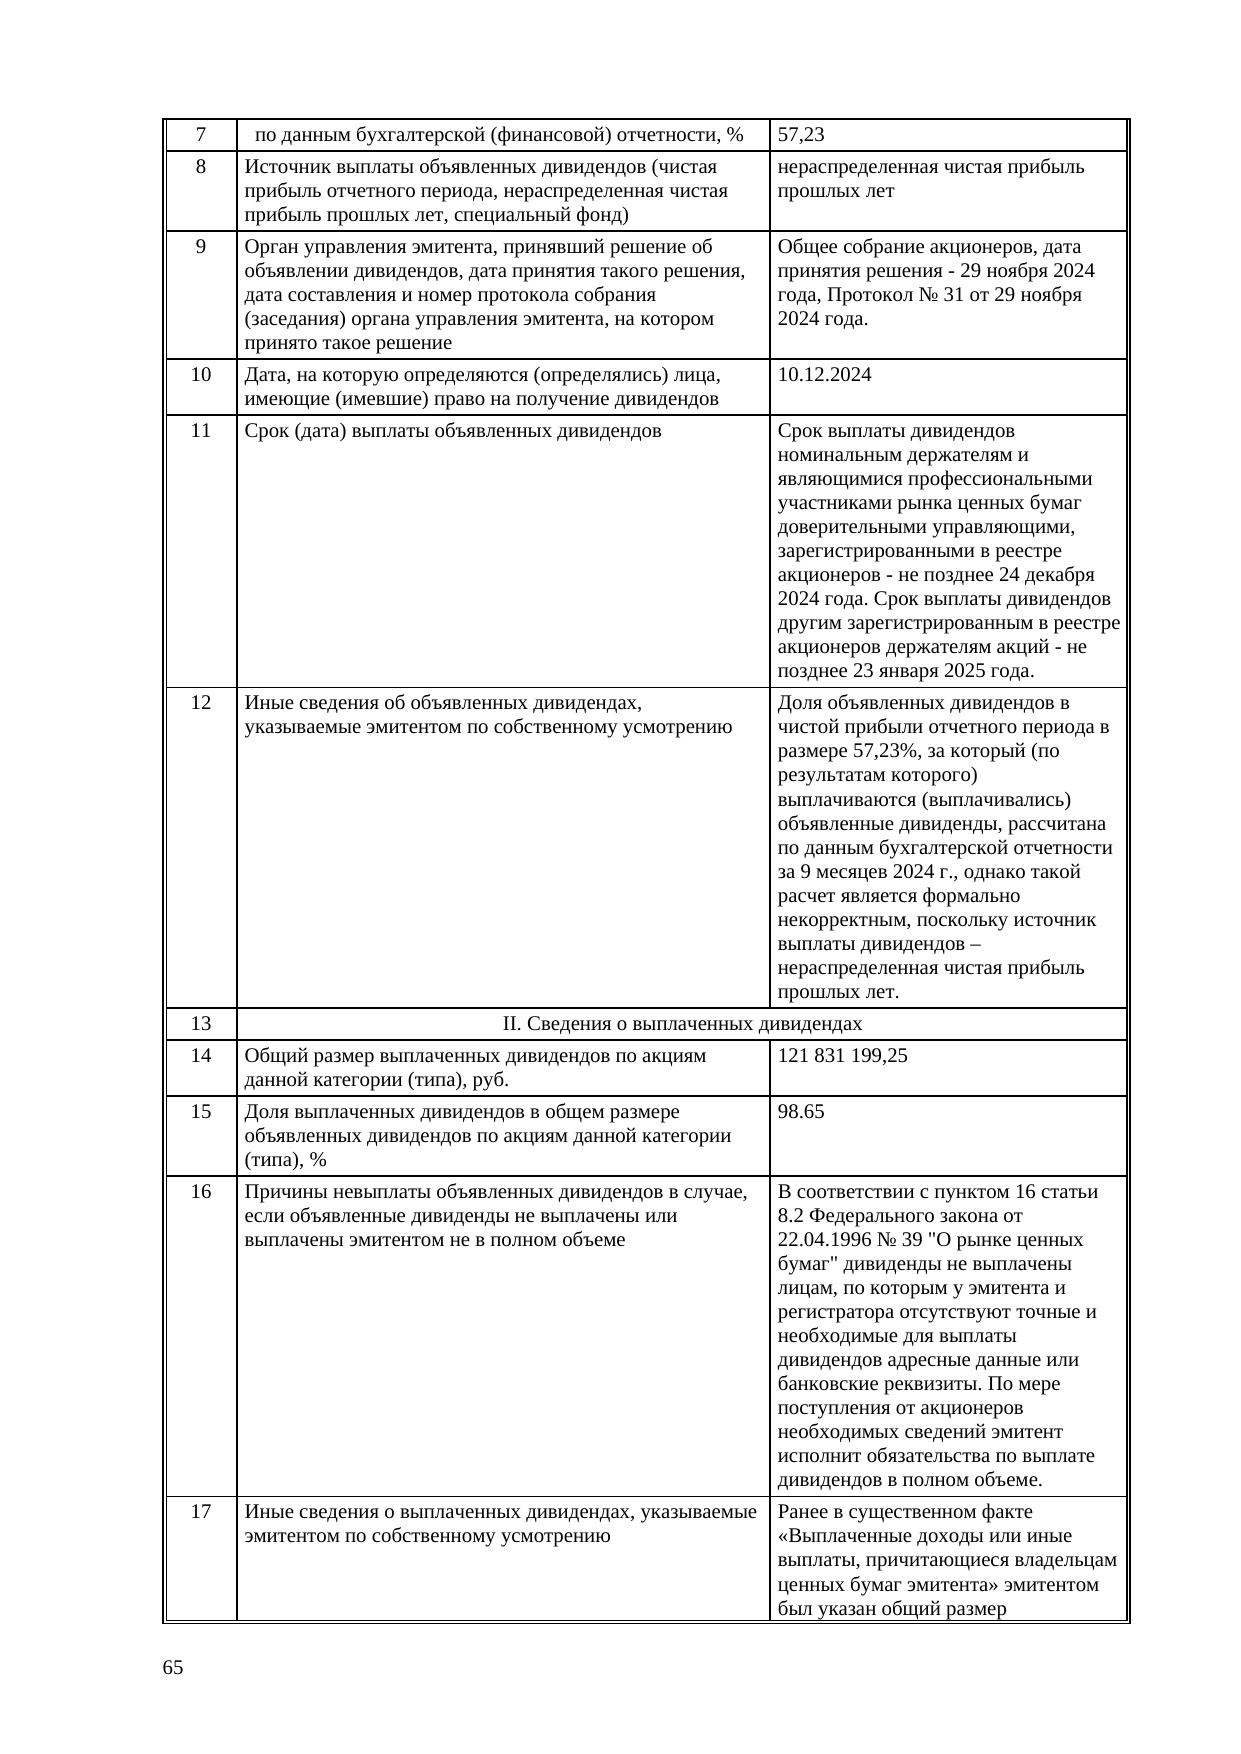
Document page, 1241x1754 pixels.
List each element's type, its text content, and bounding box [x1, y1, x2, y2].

table_cell II. Сведения о выплаченных дивидендах [238, 1009, 1126, 1039]
table_cell Доля выплаченных дивидендов в общем размере объявленных дивидендов по акциям данной категории (типа), % [238, 1097, 769, 1175]
table_cell 11 [167, 416, 236, 687]
table_cell Доля объявленных дивидендов в чистой прибыли отчетного периода в размере 57,23%, за который (по результатам которого) выплачиваются (выплачивались) объявленные дивиденды, рассчитана по данным бухгалтерской отчетности за 9 месяцев 2024 г., однако такой расчет является формально некорректным, поскольку источник выплаты дивидендов – нераспределенная чистая прибыль прошлых лет. [771, 688, 1126, 1007]
table_cell по данным бухгалтерской (финансовой) отчетности, % [238, 120, 769, 150]
table_cell В соответствии с пунктом 16 статьи 8.2 Федерального закона от 22.04.1996 № 39 "О рынке ценных бумаг" дивиденды не выплачены лицам, по которым у эмитента и регистратора отсутствуют точные и необходимые для выплаты дивидендов адресные данные или банковские реквизиты. По мере поступления от акционеров необходимых сведений эмитент исполнит обязательства по выплате дивидендов в полном объеме. [771, 1177, 1126, 1496]
table_cell 13 [167, 1009, 236, 1039]
table_cell Иные сведения об объявленных дивидендах, указываемые эмитентом по собственному усмотрению [238, 688, 769, 1007]
table_cell 7 [167, 120, 236, 150]
table_cell 8 [167, 152, 236, 230]
table_cell 10 [167, 360, 236, 414]
table_cell Причины невыплаты объявленных дивидендов в случае, если объявленные дивиденды не выплачены или выплачены эмитентом не в полном объеме [238, 1177, 769, 1496]
table_cell Дата, на которую определяются (определялись) лица, имеющие (имевшие) право на получение дивидендов [238, 360, 769, 414]
table_cell Источник выплаты объявленных дивидендов (чистая прибыль отчетного периода, нераспределенная чистая прибыль прошлых лет, специальный фонд) [238, 152, 769, 230]
table_cell 10.12.2024 [771, 360, 1126, 414]
table_cell Орган управления эмитента, принявший решение об объявлении дивидендов, дата принятия такого решения, дата составления и номер протокола собрания (заседания) органа управления эмитента, на котором принято такое решение [238, 232, 769, 358]
table_cell 121 831 199,25 [771, 1041, 1126, 1095]
table_cell 14 [167, 1041, 236, 1095]
table_cell 15 [167, 1097, 236, 1175]
table_cell 12 [167, 688, 236, 1007]
table_cell 98.65 [771, 1097, 1126, 1175]
table_cell Срок (дата) выплаты объявленных дивидендов [238, 416, 769, 687]
table_cell 16 [167, 1177, 236, 1496]
table_cell 9 [167, 232, 236, 358]
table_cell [238, 1497, 769, 1619]
table_cell Общее собрание акционеров, дата принятия решения - 29 ноября 2024 года, Протокол № 31 от 29 ноября 2024 года. [771, 232, 1126, 358]
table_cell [771, 1497, 1126, 1619]
table_cell нераспределенная чистая прибыль прошлых лет [771, 152, 1126, 230]
table_cell 17 [167, 1497, 236, 1619]
table_cell 57,23 [771, 120, 1126, 150]
table_cell Общий размер выплаченных дивидендов по акциям данной категории (типа), руб. [238, 1041, 769, 1095]
table_cell Срок выплаты дивидендов номинальным держателям и являющимися профессиональными участниками рынка ценных бумаг доверительными управляющими, зарегистрированными в реестре акционеров - не позднее 24 декабря 2024 года. Срок выплаты дивидендов другим зарегистрированным в реестре акционеров держателям акций - не позднее 23 января 2025 года. [771, 416, 1126, 687]
